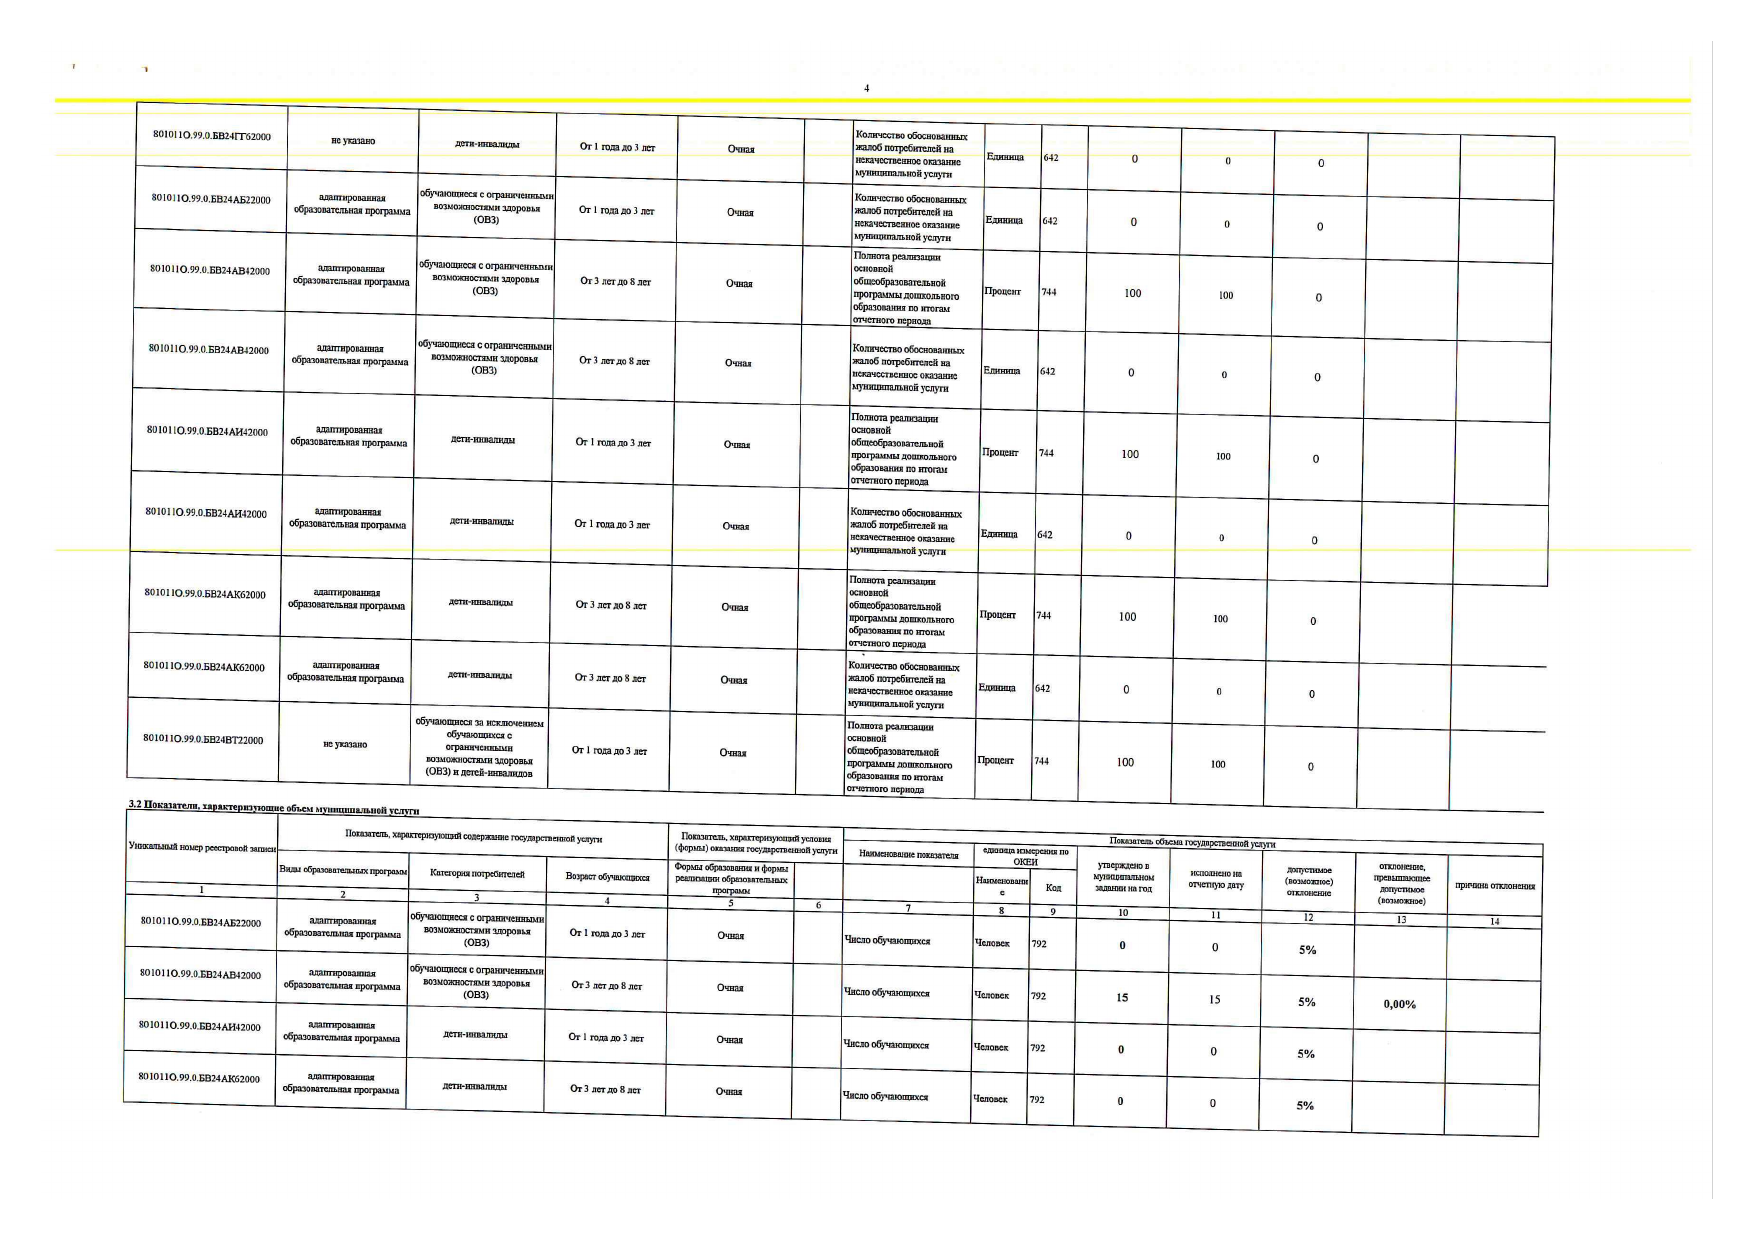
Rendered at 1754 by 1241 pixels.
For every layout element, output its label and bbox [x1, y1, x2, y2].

picture [41, 41, 1713, 1199]
